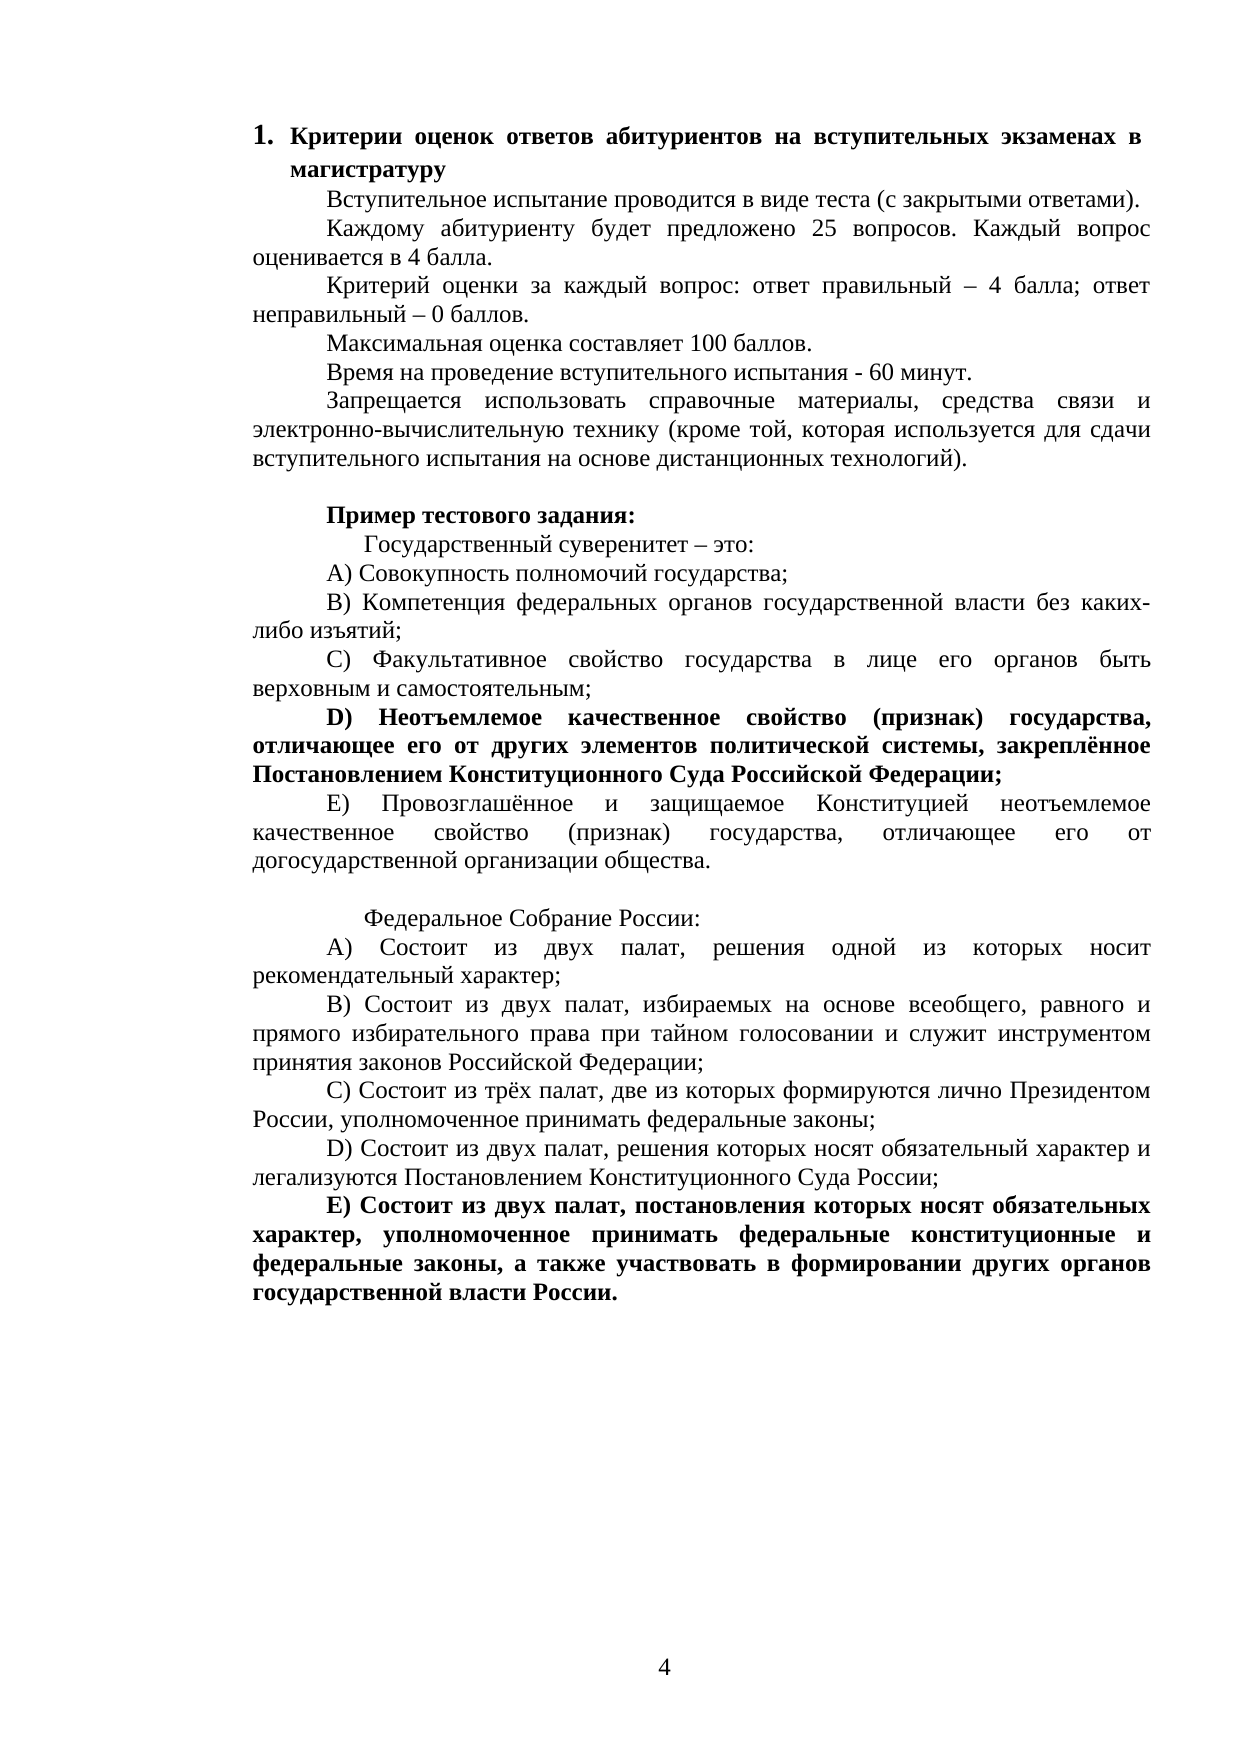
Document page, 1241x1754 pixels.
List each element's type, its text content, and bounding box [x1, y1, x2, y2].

text Федеральное Собрание России: [290, 903, 1152, 932]
text Время на проведение вступительного испытания - 60 минут. [252, 357, 1152, 385]
text C) Состоит из трёх палат, две из которых формируются лично Президентом России, уполномоченное принимать федеральные законы; [252, 1075, 1152, 1133]
text B) Компетенция федеральных органов государственной власти без каких-либо изъятий; [252, 587, 1152, 644]
text A) Совокупность полномочий государства; [252, 558, 1152, 587]
text B) Состоит из двух палат, избираемых на основе всеобщего, равного и прямого избирательного права при тайном голосовании и служит инструментом принятия законов Российской Федерации; [252, 989, 1152, 1075]
text Пример тестового задания: [252, 500, 1152, 529]
text E) Состоит из двух палат, постановления которых носят обязательных характер, уполномоченное принимать федеральные конституционные и федеральные законы, а также участвовать в формировании других органов государственной власти России. [252, 1190, 1152, 1305]
text Каждому абитуриенту будет предложено 25 вопросов. Каждый вопрос оценивается в 4 балла. [252, 213, 1152, 270]
text D) Состоит из двух палат, решения которых носят обязательный характер и легализуются Постановлением Конституционного Суда России; [252, 1133, 1152, 1190]
text Максимальная оценка составляет 100 баллов. [252, 328, 1152, 357]
text Критерий оценки за каждый вопрос: ответ правильный – 4 балла; ответ неправильный – 0 баллов. [252, 270, 1152, 328]
text Вступительное испытание проводится в виде теста (с закрытыми ответами). [252, 184, 1152, 213]
text Государственный суверенитет – это: [290, 529, 1152, 558]
text C) Факультативное свойство государства в лице его органов быть верховным и самостоятельным; [252, 644, 1152, 702]
list Критерии оценок ответов абитуриентов на вступительных экзаменах в магистратуру [252, 118, 1143, 184]
text D) Неотъемлемое качественное свойство (признак) государства, отличающее его от других элементов политической системы, закреплённое Постановлением Конституционного Суда Российской Федерации; [252, 702, 1152, 788]
text A) Состоит из двух палат, решения одной из которых носит рекомендательный характер; [252, 932, 1152, 989]
text E) Провозглашённое и защищаемое Конституцией неотъемлемое качественное свойство (признак) государства, отличающее его от догосударственной организации общества. [252, 788, 1152, 874]
text Запрещается использовать справочные материалы, средства связи и электронно-вычислительную технику (кроме той, которая используется для сдачи вступительного испытания на основе дистанционных технологий). [252, 385, 1152, 472]
